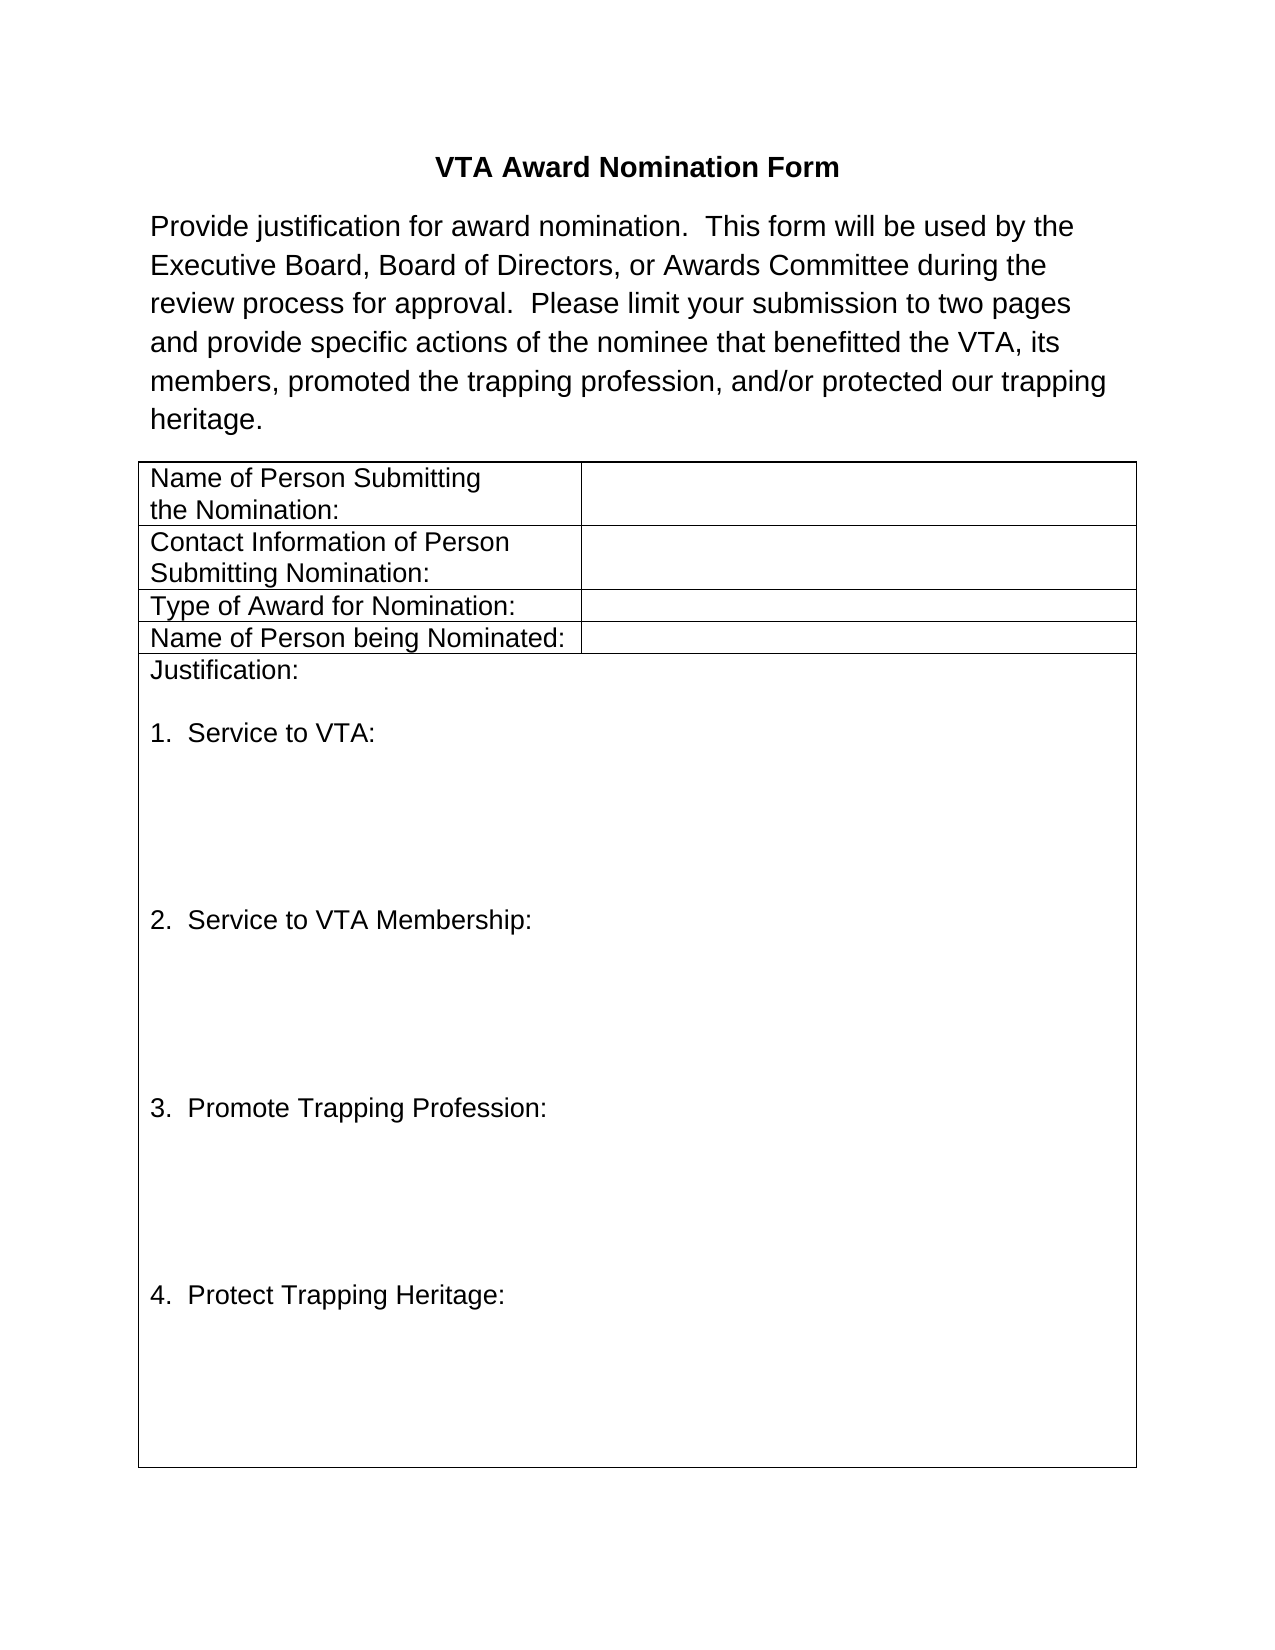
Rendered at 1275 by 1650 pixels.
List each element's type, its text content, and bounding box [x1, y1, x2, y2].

text Provide justification for award nomination. This form will be used by the Executive Board, Board of Directors, or Awards Committee during the review process for approval. Please limit your submission to two pages and provide specific actions of the nominee that benefitted the VTA, its members, promoted the trapping profession, and/or protected our trapping heritage. [150, 209, 1125, 436]
table_cell [582, 590, 1136, 621]
table_cell [582, 526, 1136, 588]
table_cell [582, 622, 1136, 653]
table_header Name of Person Submitting the Nomination: [139, 463, 581, 525]
table_cell Type of Award for Nomination: [139, 590, 581, 621]
table_cell Name of Person being Nominated: [139, 622, 581, 653]
table_cell Contact Information of Person Submitting Nomination: [139, 526, 581, 588]
table_header [582, 463, 1136, 525]
text VTA Award Nomination Form [150, 150, 1125, 183]
table_cell Justification: 1. Service to VTA: 2. Service to VTA Membership: 3. Promote Trapping Profession: 4. Protect Trapping Heritage: [139, 654, 1136, 1467]
